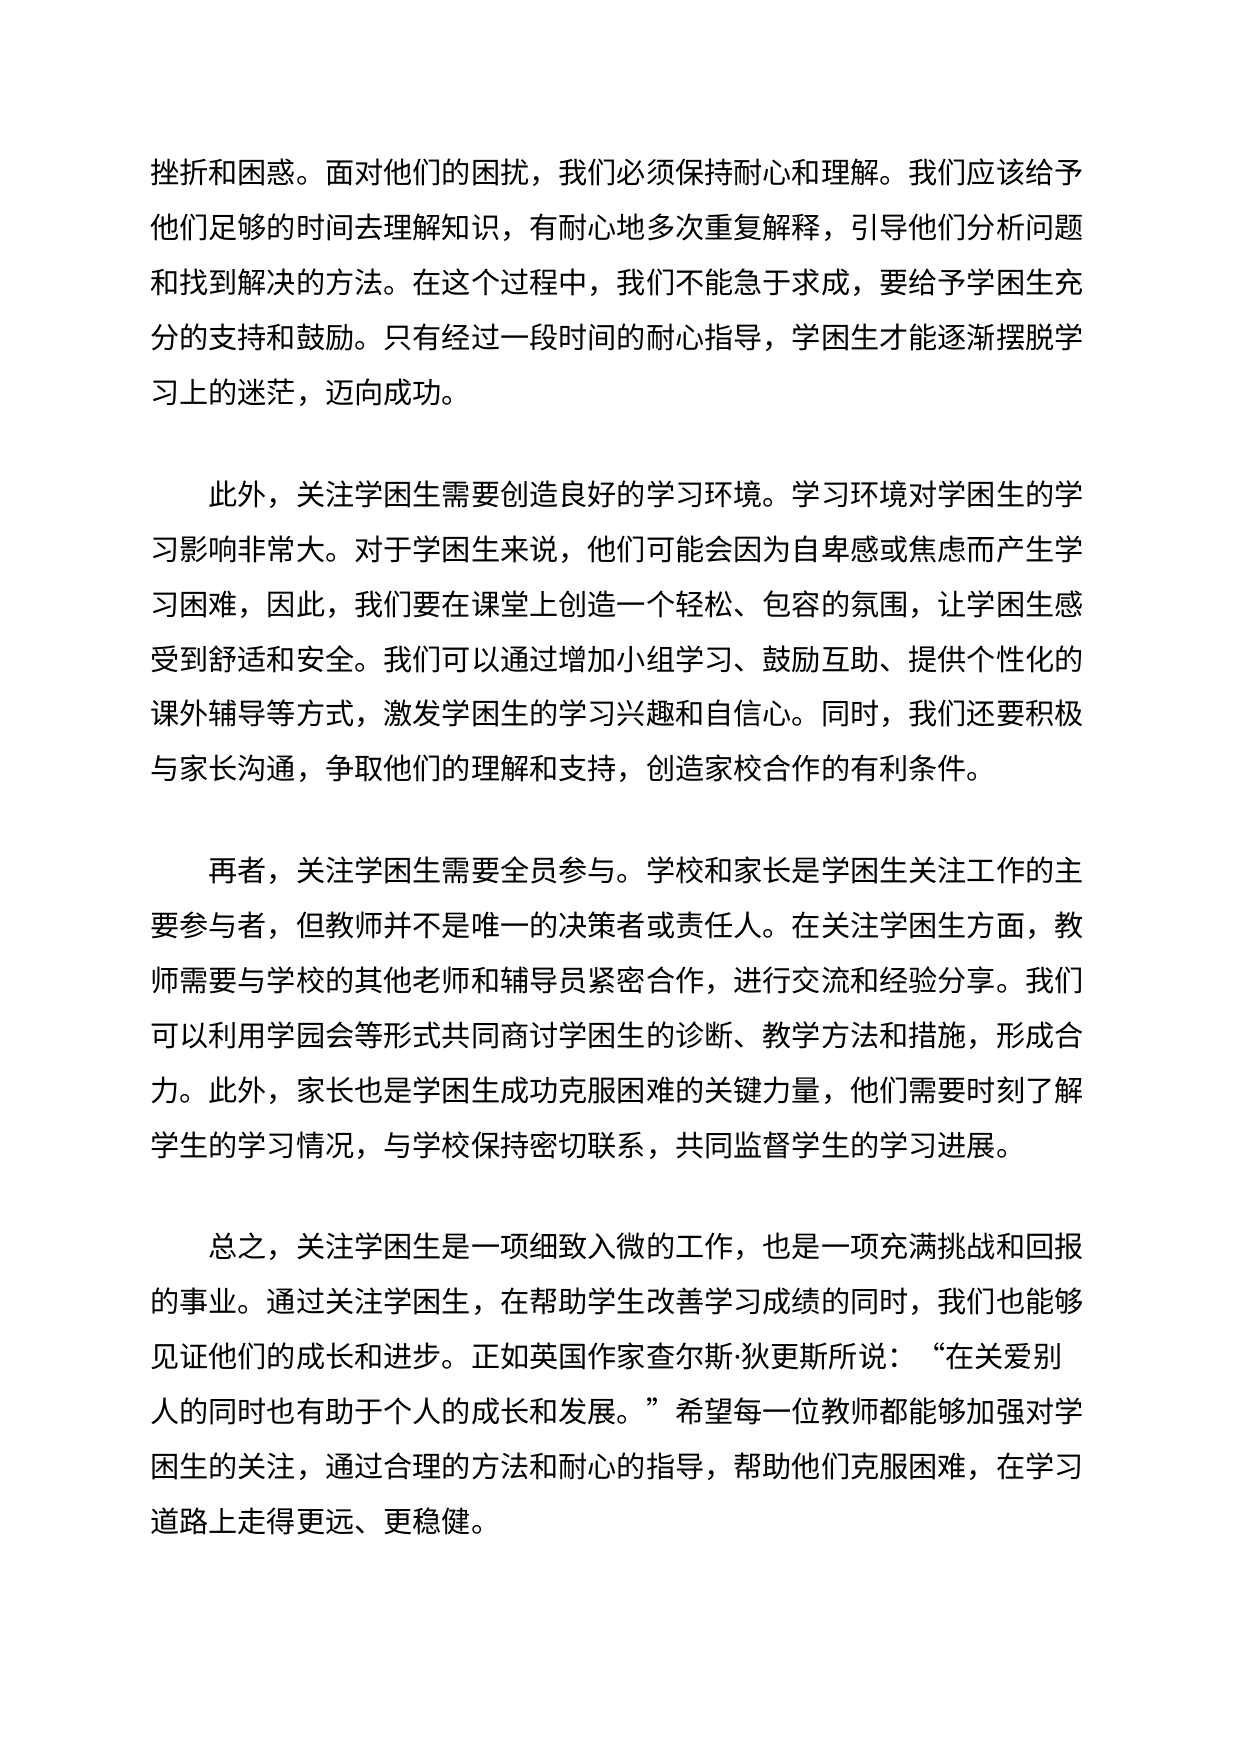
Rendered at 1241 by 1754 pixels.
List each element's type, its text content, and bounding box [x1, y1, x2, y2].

text 总之，关注学困生是一项细致入微的工作，也是一项充满挑战和回报的事业。通过关注学困生，在帮助学生改善学习成绩的同时，我们也能够见证他们的成长和进步。正如英国作家查尔斯·狄更斯所说：“在关爱别人的同时也有助于个人的成长和发展。”希望每一位教师都能够加强对学困生的关注，通过合理的方法和耐心的指导，帮助他们克服困难，在学习道路上走得更远、更稳健。 [150, 1224, 1090, 1541]
text 再者，关注学困生需要全员参与。学校和家长是学困生关注工作的主要参与者，但教师并不是唯一的决策者或责任人。在关注学困生方面，教师需要与学校的其他老师和辅导员紧密合作，进行交流和经验分享。我们可以利用学园会等形式共同商讨学困生的诊断、教学方法和措施，形成合力。此外，家长也是学困生成功克服困难的关键力量，他们需要时刻了解学生的学习情况，与学校保持密切联系，共同监督学生的学习进展。 [150, 848, 1090, 1164]
text 此外，关注学困生需要创造良好的学习环境。学习环境对学困生的学习影响非常大。对于学困生来说，他们可能会因为自卑感或焦虑而产生学习困难，因此，我们要在课堂上创造一个轻松、包容的氛围，让学困生感受到舒适和安全。我们可以通过增加小组学习、鼓励互助、提供个性化的课外辅导等方式，激发学困生的学习兴趣和自信心。同时，我们还要积极与家长沟通，争取他们的理解和支持，创造家校合作的有利条件。 [150, 471, 1090, 788]
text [150, 150, 1090, 412]
